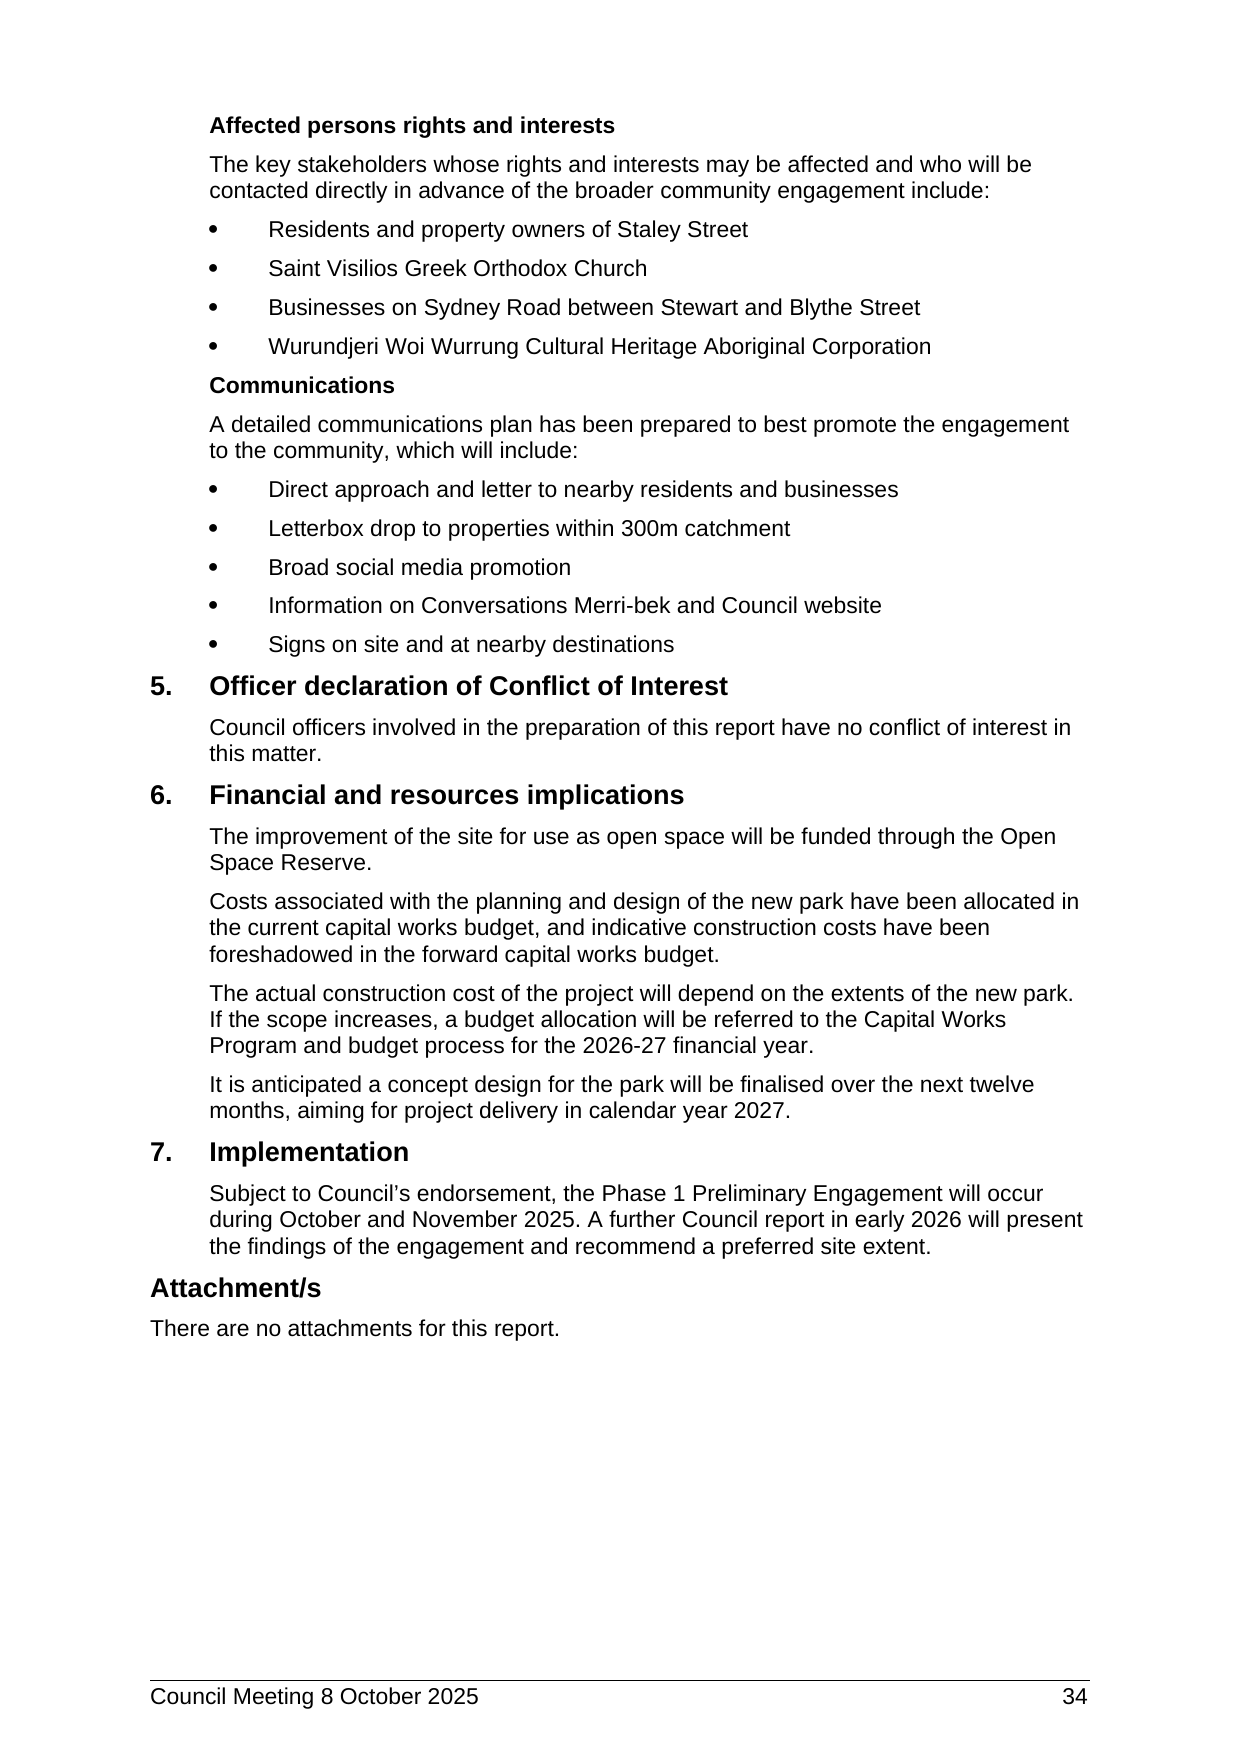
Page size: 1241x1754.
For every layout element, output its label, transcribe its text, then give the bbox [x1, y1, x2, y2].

text The key stakeholders whose rights and interests may be affected and who will be contacted directly in advance of the broader community engagement include: [209, 151, 1090, 204]
text  Wurundjeri Woi Wurrung Cultural Heritage Aboriginal Corporation [209, 333, 1090, 359]
text Subject to Council’s endorsement, the Phase 1 Preliminary Engagement will occur during October and November 2025. A further Council report in early 2026 will present the findings of the engagement and recommend a preferred site extent. [209, 1180, 1090, 1259]
text It is anticipated a concept design for the park will be finalised over the next twelve months, aiming for project delivery in calendar year 2027. [209, 1071, 1090, 1124]
subtitle 6. Financial and resources implications [150, 779, 1090, 810]
text Council officers involved in the preparation of this report have no conflict of interest in this matter. [209, 714, 1090, 766]
text The actual construction cost of the project will depend on the extents of the new park. If the scope increases, a budget allocation will be referred to the Capital Works Program and budget process for the 2026-27 financial year. [209, 979, 1090, 1058]
text  Letterbox drop to properties within 300m catchment [209, 514, 1090, 541]
subtitle 5. Officer declaration of Conflict of Interest [150, 670, 1090, 701]
text  Information on Conversations Merri-bek and Council website [209, 592, 1090, 619]
text Costs associated with the planning and design of the new park have been allocated in the current capital works budget, and indicative construction costs have been foreshadowed in the forward capital works budget. [209, 888, 1090, 967]
subtitle Attachment/s [150, 1272, 1090, 1303]
text Affected persons rights and interests [209, 112, 1090, 138]
text  Direct approach and letter to nearby residents and businesses [209, 476, 1090, 502]
text  Businesses on Sydney Road between Stewart and Blythe Street [209, 294, 1090, 320]
text  Signs on site and at nearby destinations [209, 631, 1090, 657]
text A detailed communications plan has been prepared to best promote the engagement to the community, which will include: [209, 411, 1090, 463]
text There are no attachments for this report. [150, 1315, 1090, 1342]
subtitle Communications [209, 372, 1090, 398]
text  Saint Visilios Greek Orthodox Church [209, 255, 1090, 281]
text  Residents and property owners of Staley Street [209, 216, 1090, 243]
text The improvement of the site for use as open space will be funded through the Open Space Reserve. [209, 823, 1090, 875]
subtitle 7. Implementation [150, 1136, 1090, 1167]
text  Broad social media promotion [209, 553, 1090, 580]
